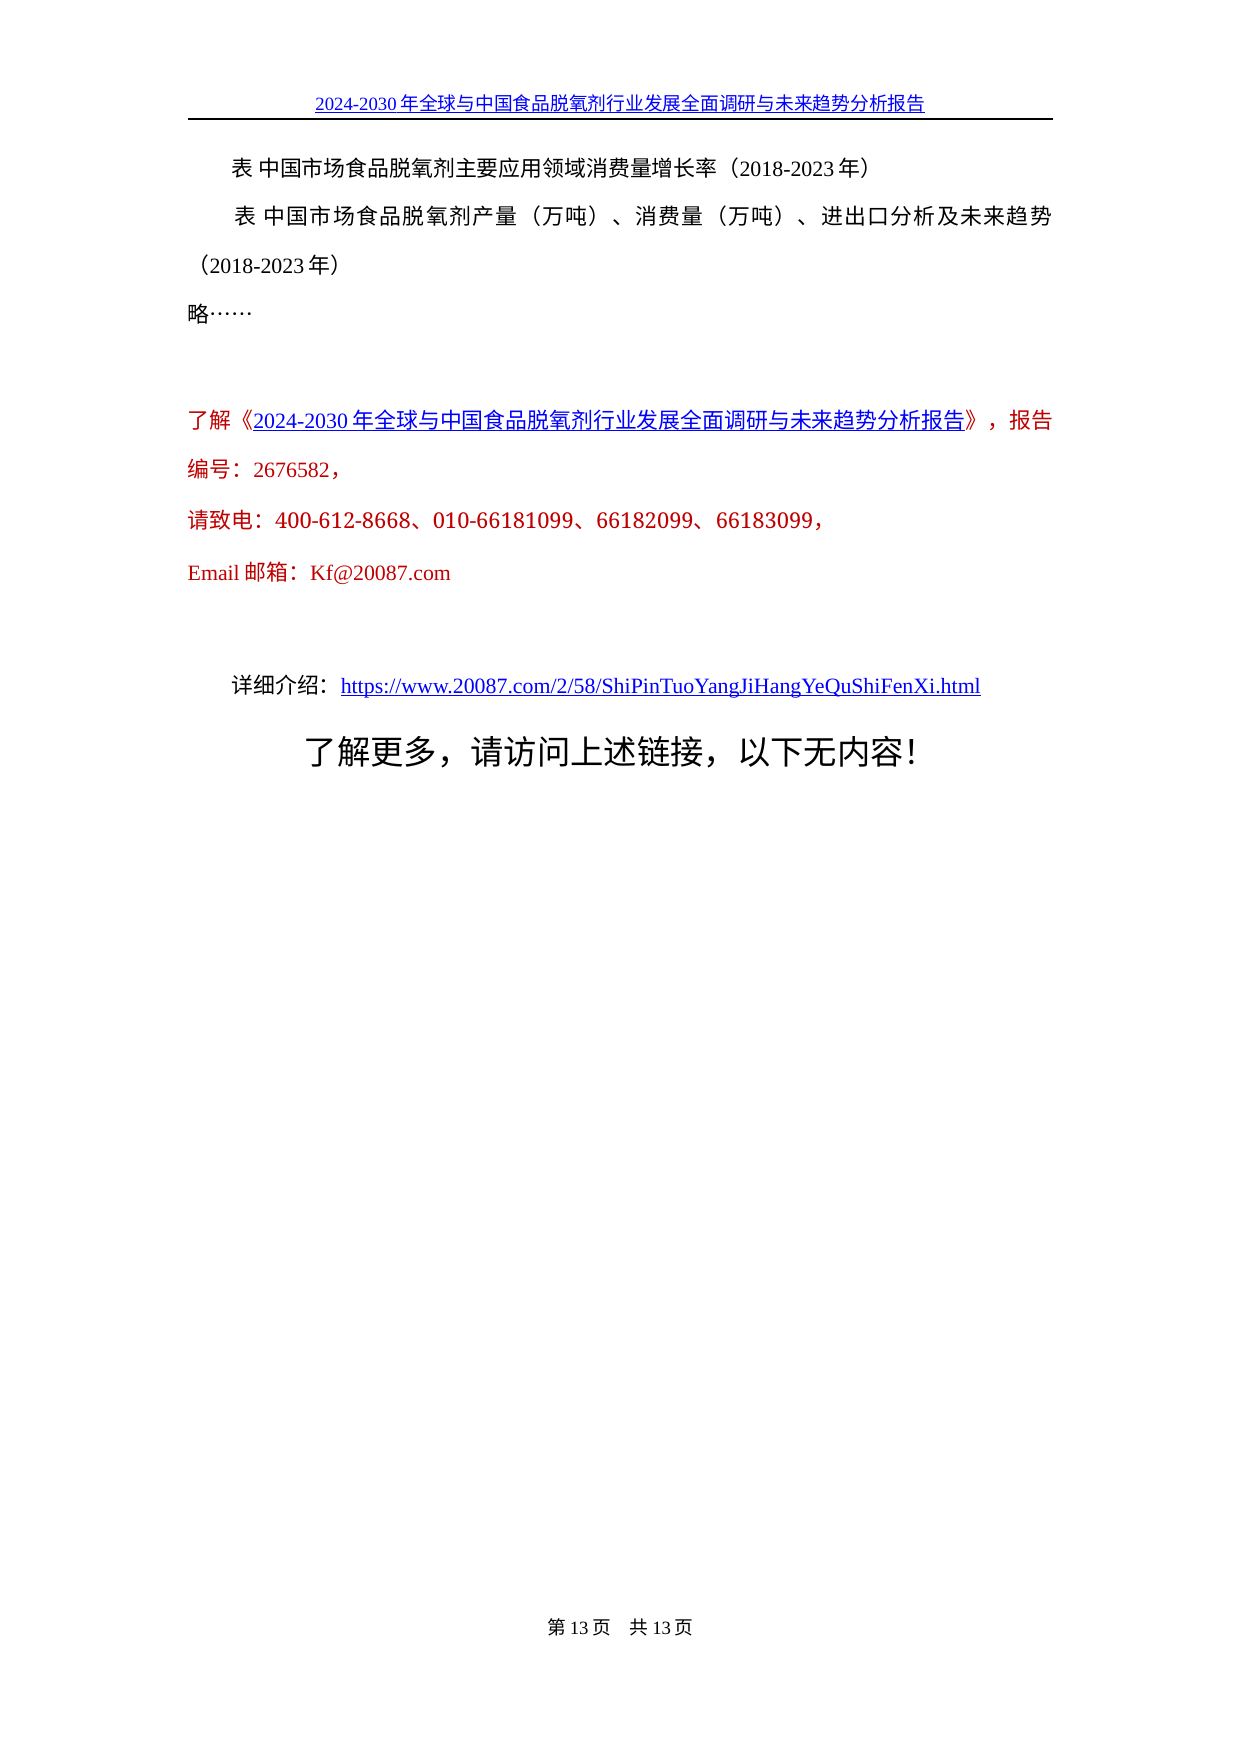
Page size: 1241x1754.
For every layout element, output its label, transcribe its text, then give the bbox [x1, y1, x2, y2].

text 了解《2024-2030年全球与中国食品脱氧剂行业发展全面调研与未来趋势分析报告》，报告编号：2676582， [187, 403, 1053, 484]
text Email邮箱：Kf@20087.com [187, 555, 1053, 587]
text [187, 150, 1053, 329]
text 详细介绍：https://www.20087.com/2/58/ShiPinTuoYangJiHangYeQuShiFenXi.html [187, 668, 1053, 700]
title 了解更多，请访问上述链接，以下无内容！ [187, 718, 1053, 783]
text 请致电：400-612-8668、010-66181099、66182099、66183099， [187, 503, 1053, 536]
